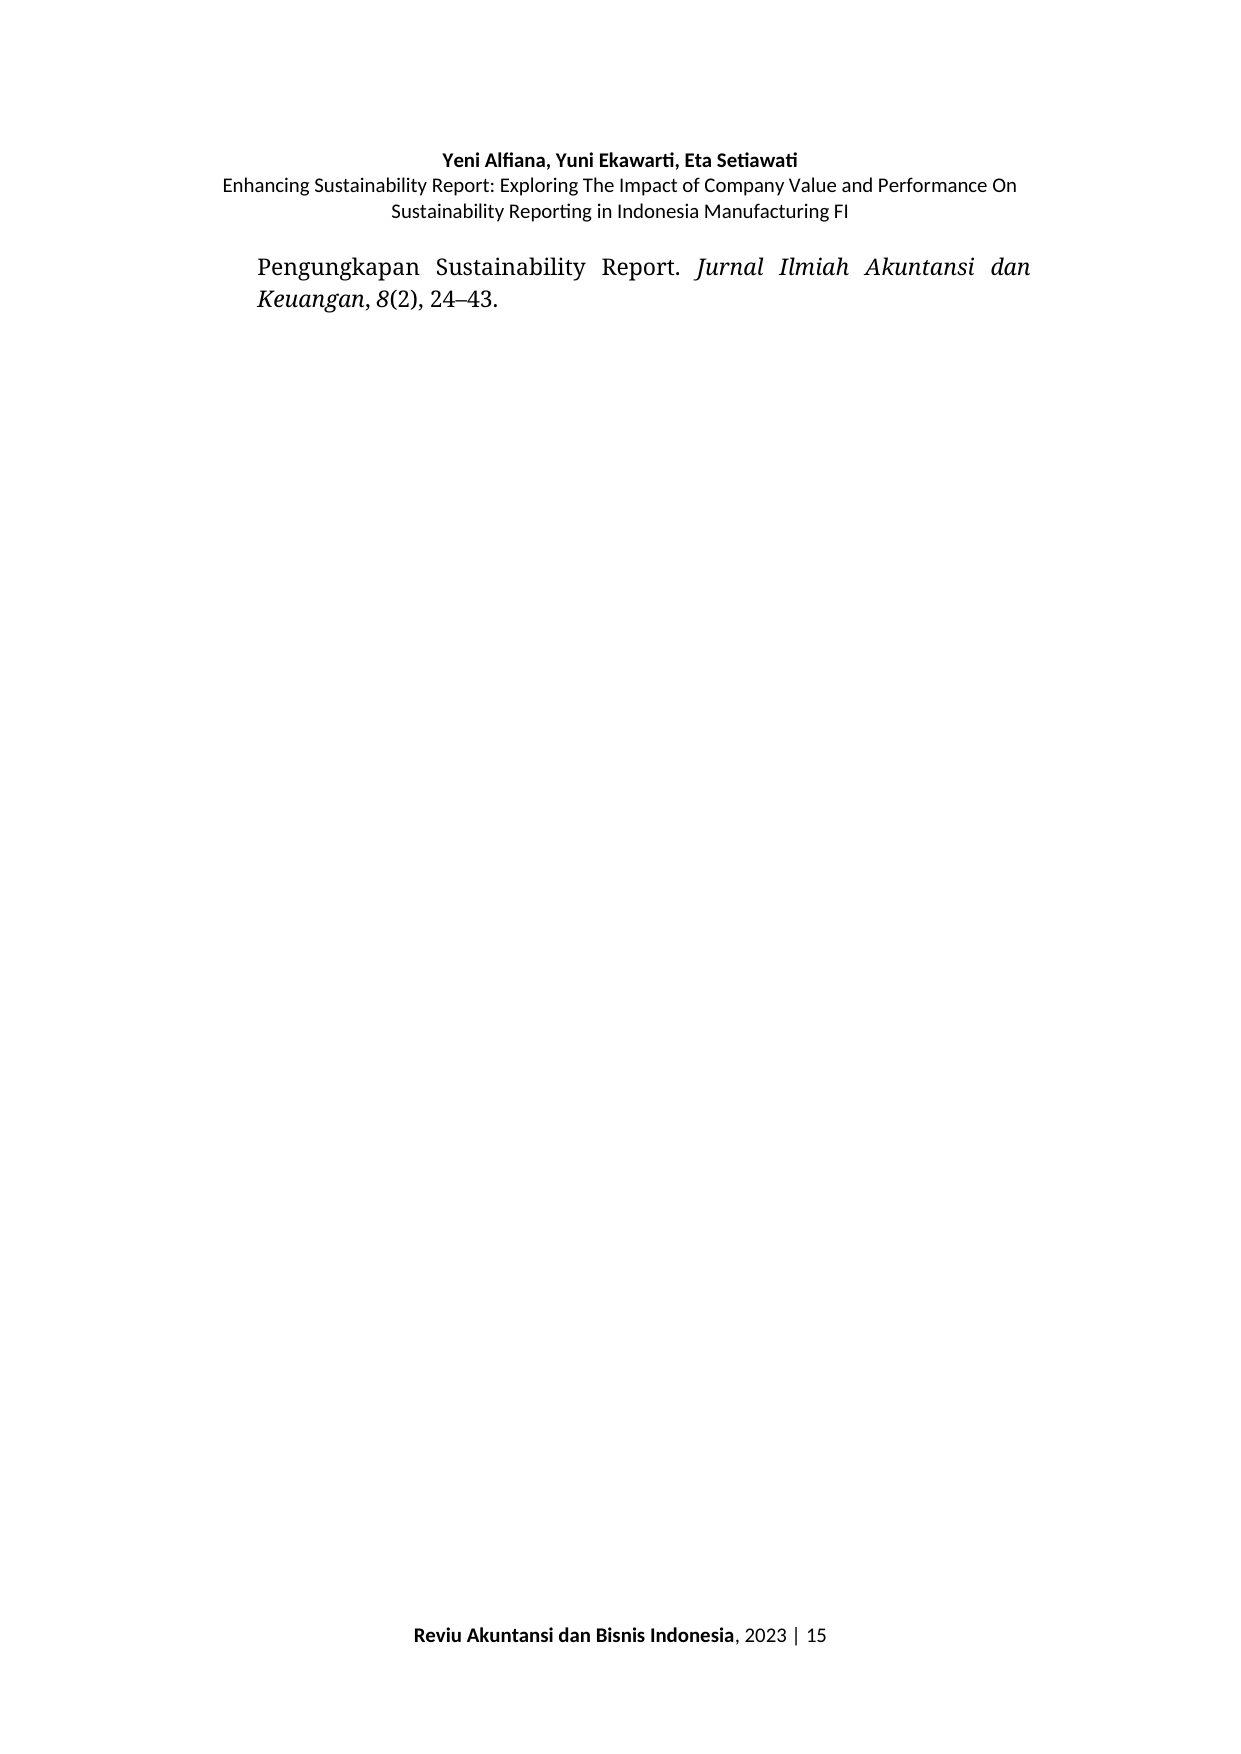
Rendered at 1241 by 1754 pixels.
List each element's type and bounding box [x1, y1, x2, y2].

text [207, 251, 1033, 314]
